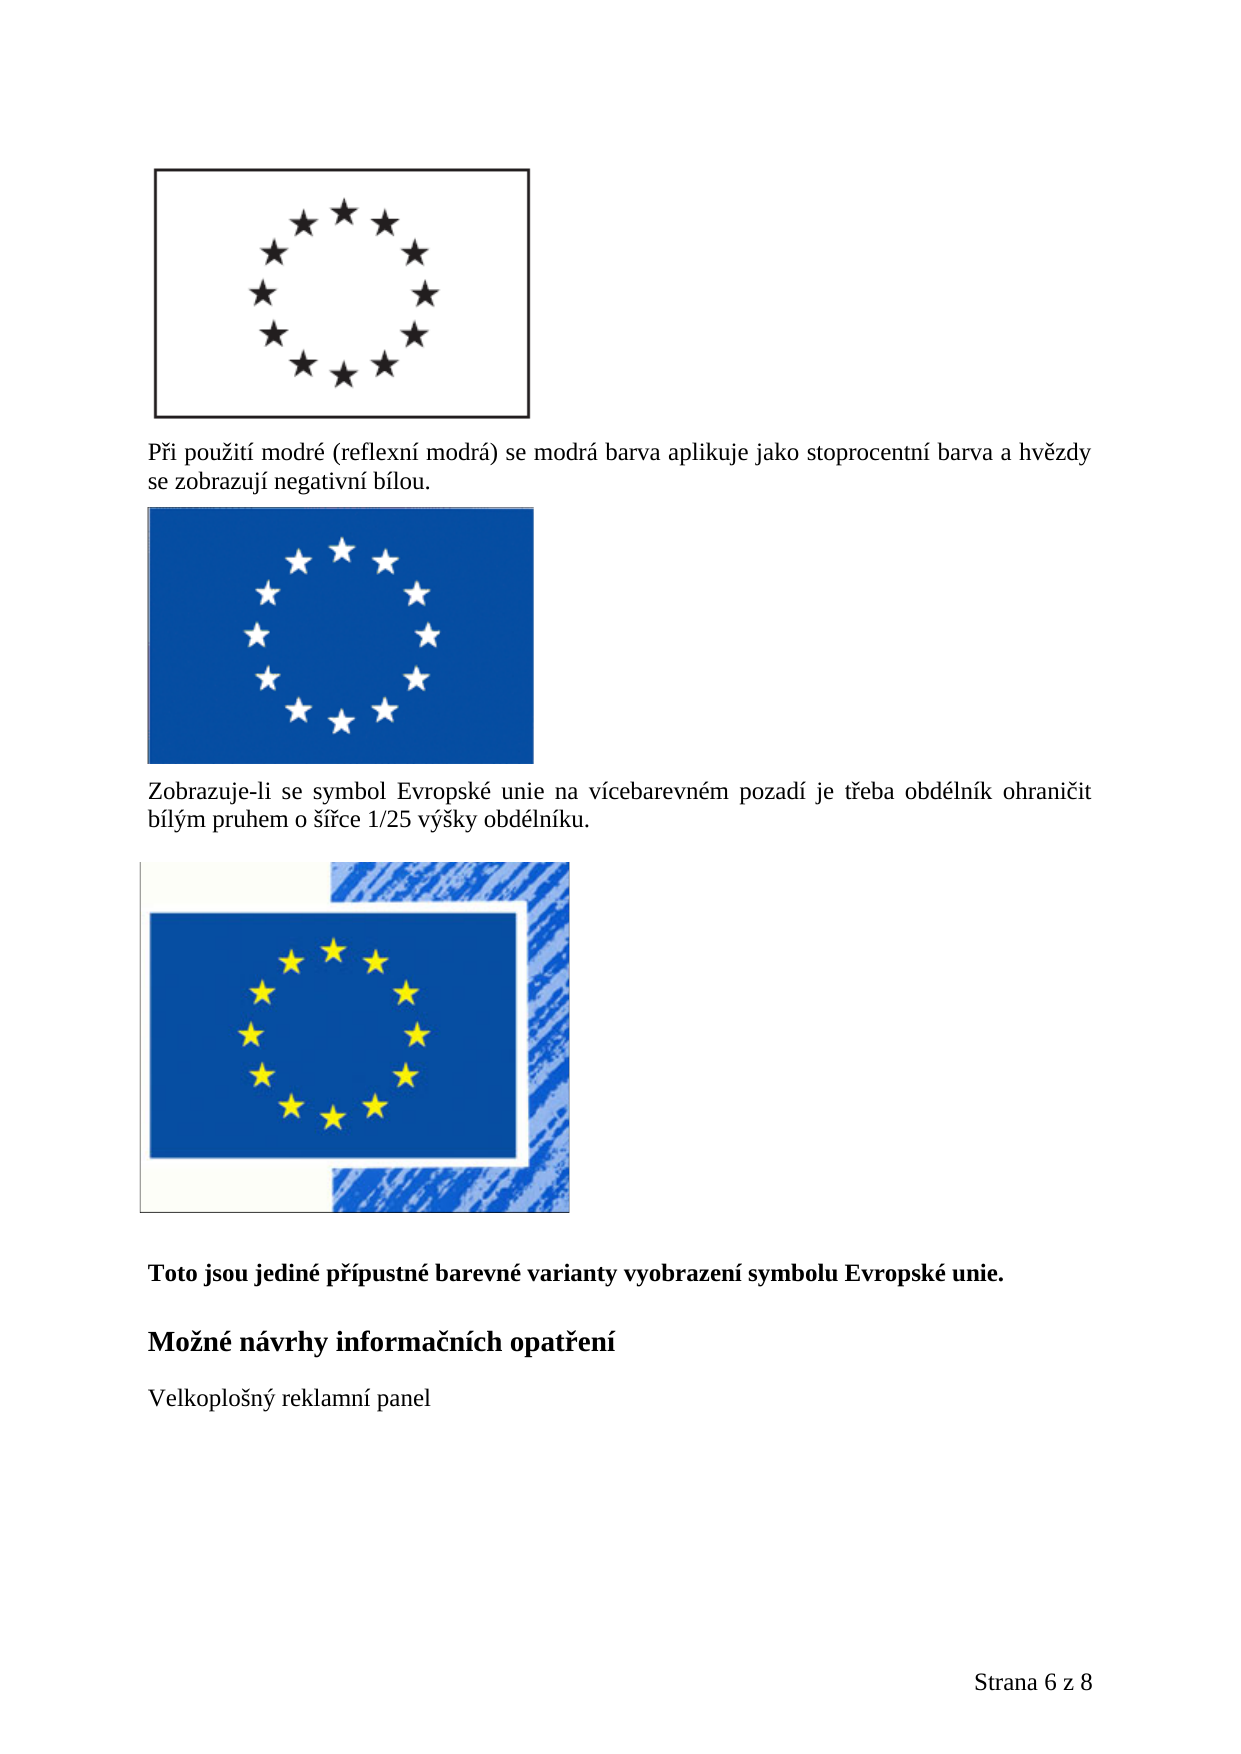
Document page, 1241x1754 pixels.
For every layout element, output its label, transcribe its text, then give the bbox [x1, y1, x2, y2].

text Zobrazuje-li se symbol Evropské unie na vícebarevném pozadí je třeba obdélník ohraničit bílým pruhem o šířce 1/25 výšky obdélníku. [148, 776, 1092, 833]
text Možné návrhy informačních opatření [148, 1324, 1092, 1358]
text Při použití modré (reflexní modrá) se modrá barva aplikuje jako stoprocentní barva a hvězdy se zobrazují negativní bílou. [148, 437, 1092, 494]
text Velkoplošný reklamní panel [148, 1383, 1092, 1412]
text Toto jsou jediné přípustné barevné varianty vyobrazení symbolu Evropské unie. [148, 1258, 1092, 1287]
